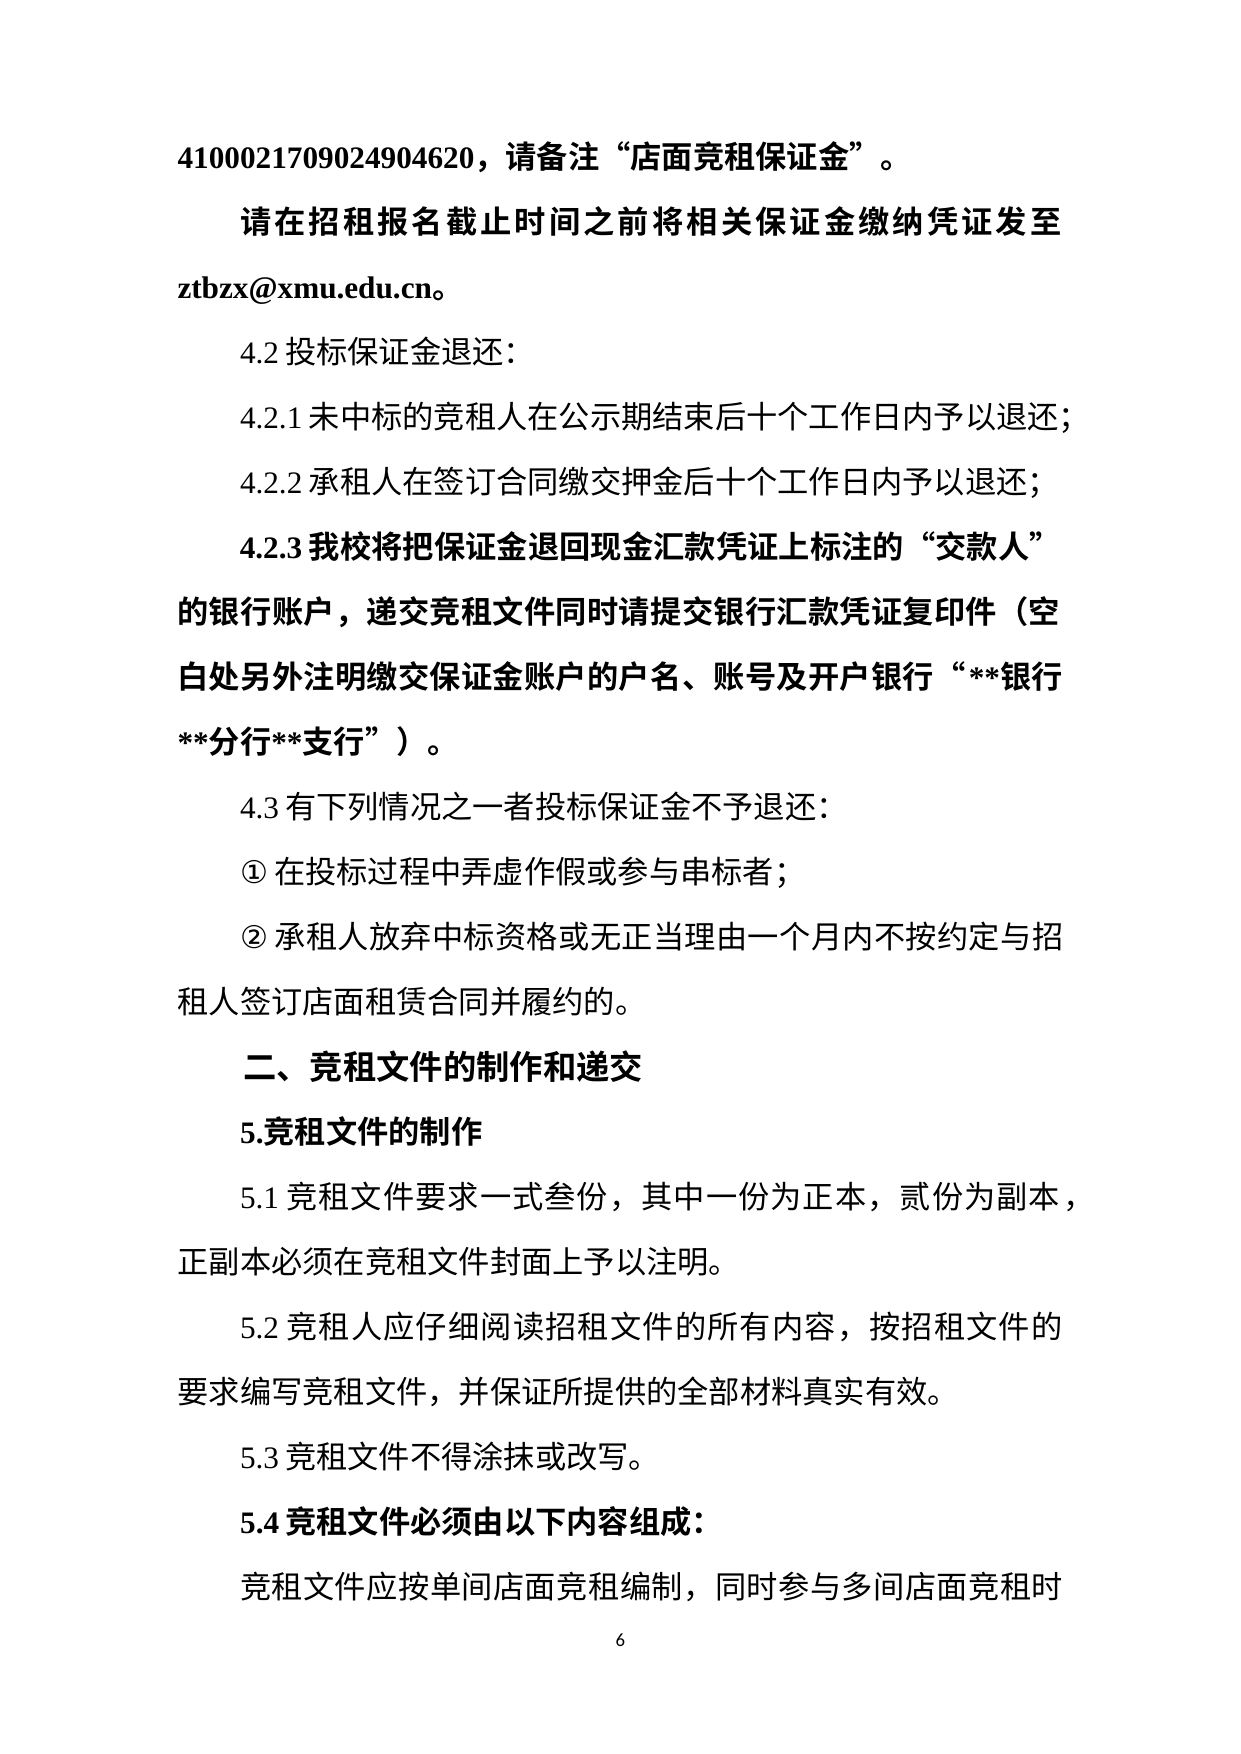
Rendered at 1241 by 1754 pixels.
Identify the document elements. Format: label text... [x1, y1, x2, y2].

text 5.2竞租人应仔细阅读招租文件的所有内容，按招租文件的要求编写竞租文件，并保证所提供的全部材料真实有效。 [177, 1292, 1063, 1422]
text 4.3有下列情况之一者投标保证金不予退还： [177, 772, 1063, 837]
text 5.1竞租文件要求一式叁份，其中一份为正本，贰份为副本，正副本必须在竞租文件封面上予以注明。 [177, 1162, 1063, 1292]
text 5.3竞租文件不得涂抹或改写。 [177, 1422, 1063, 1487]
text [177, 122, 1063, 187]
text 4.2.1未中标的竞租人在公示期结束后十个工作日内予以退还； [240, 382, 1063, 447]
text 5.竞租文件的制作 [177, 1097, 1063, 1162]
text ①在投标过程中弄虚作假或参与串标者； [177, 837, 1063, 902]
text ②承租人放弃中标资格或无正当理由一个月内不按约定与招租人签订店面租赁合同并履约的。 [177, 902, 1063, 1032]
text 4.2投标保证金退还： [177, 317, 1063, 382]
text 4.2.3我校将把保证金退回现金汇款凭证上标注的“交款人”的银行账户，递交竞租文件同时请提交银行汇款凭证复印件（空白处另外注明缴交保证金账户的户名、账号及开户银行“**银行**分行**支行”）。 [177, 512, 1063, 772]
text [177, 1552, 1063, 1617]
text 4.2.2承租人在签订合同缴交押金后十个工作日内予以退还； [240, 447, 1063, 512]
text 请在招租报名截止时间之前将相关保证金缴纳凭证发至ztbzx@xmu.edu.cn。 [177, 187, 1063, 317]
text 二、竞租文件的制作和递交 [177, 1032, 1063, 1097]
text 5.4竞租文件必须由以下内容组成： [177, 1487, 1063, 1552]
